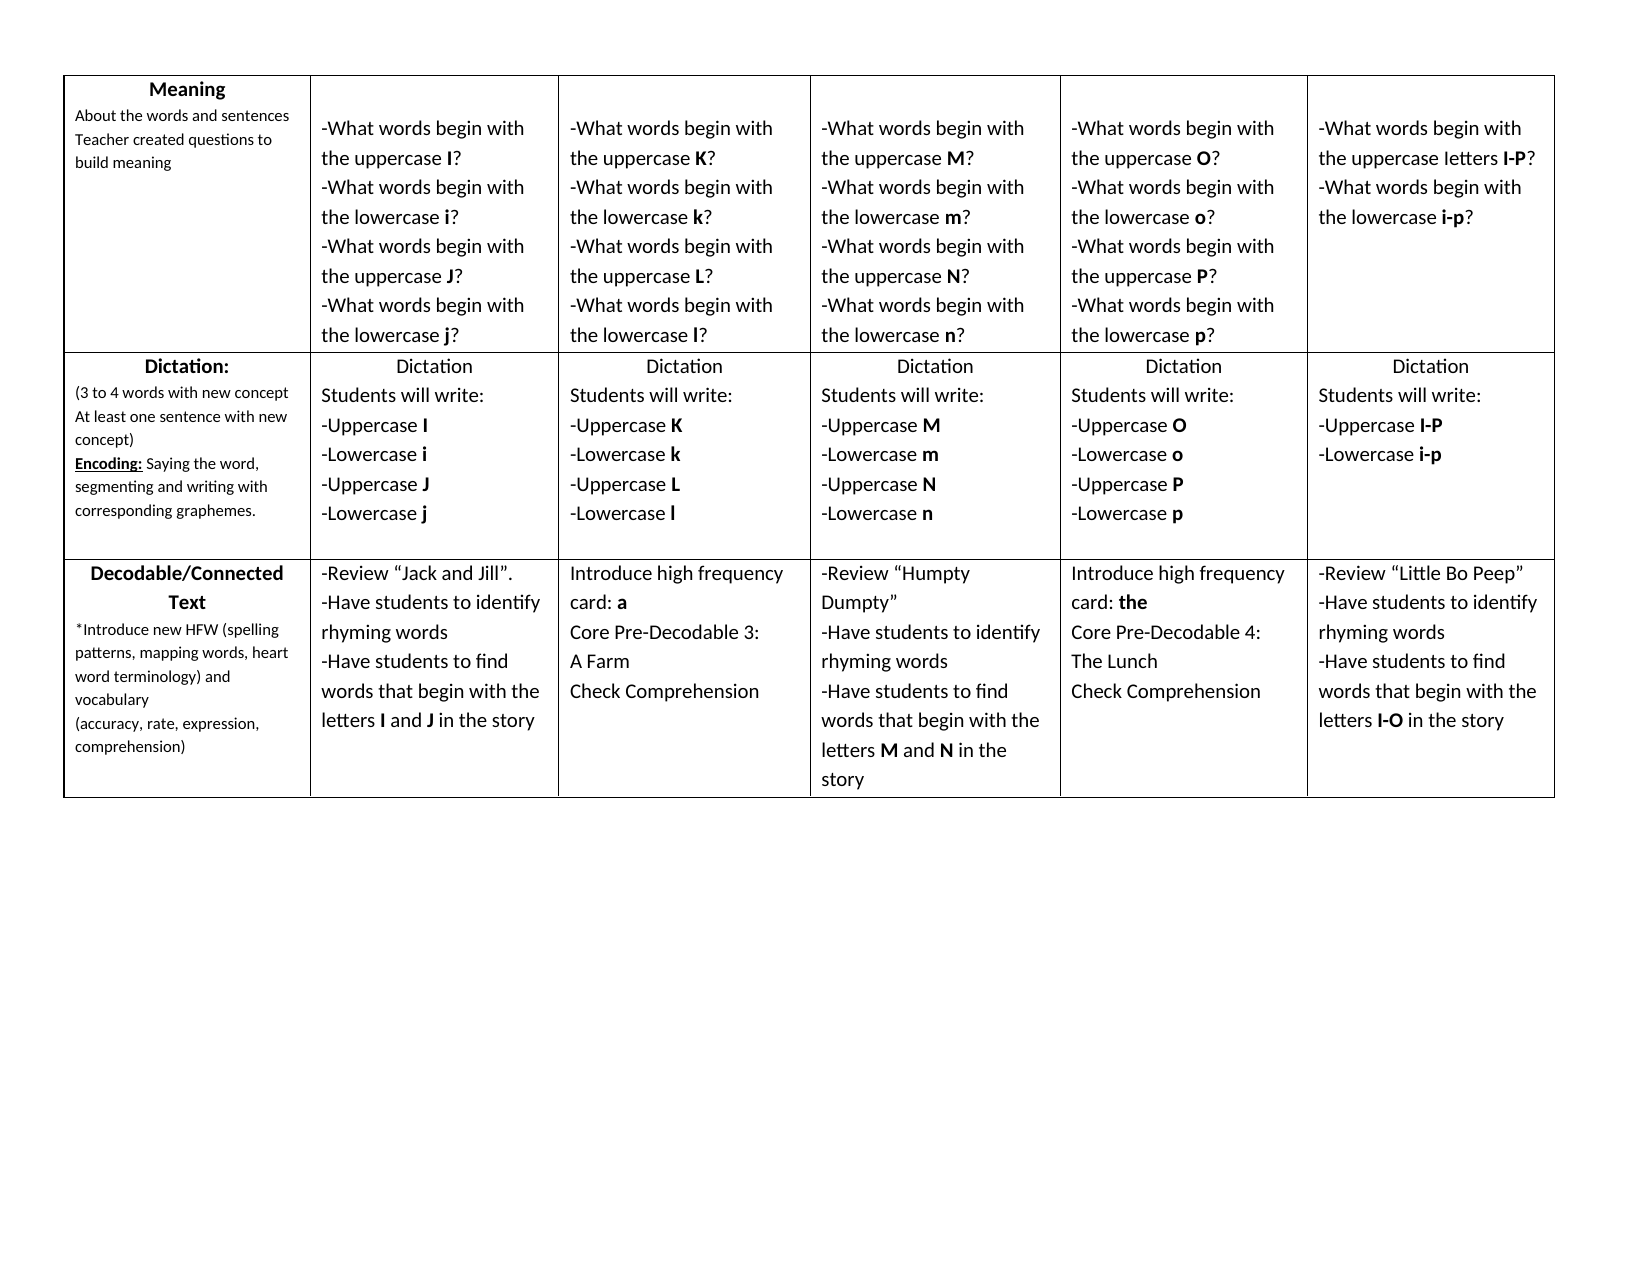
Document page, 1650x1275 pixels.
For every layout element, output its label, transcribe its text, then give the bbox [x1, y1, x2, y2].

table_cell -Review “Humpty Dumpty” -Have students to identify rhyming words -Have students to find words that begin with the letters M and N in the story [811, 560, 1060, 796]
table_cell Introduce high frequency card: the Core Pre-Decodable 4: The Lunch Check Comprehension [1061, 560, 1307, 796]
table_cell Decodable/Connected Text *Introduce new HFW (spelling patterns, mapping words, heart word terminology) and vocabulary (accuracy, rate, expression, comprehension) [65, 560, 310, 796]
table_cell Introduce high frequency card: a Core Pre-Decodable 3: A Farm Check Comprehension [559, 560, 810, 796]
table_cell Dictation: (3 to 4 words with new concept At least one sentence with new concept) Encoding: Saying the word, segmenting and writing with corresponding graphemes. [65, 353, 310, 559]
table_cell Dictation Students will write: -Uppercase O -Lowercase o -Uppercase P -Lowercase p [1061, 353, 1307, 559]
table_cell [1061, 76, 1307, 352]
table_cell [811, 76, 1060, 352]
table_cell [311, 76, 558, 352]
table_cell -Review “Little Bo Peep” -Have students to identify rhyming words -Have students to find words that begin with the letters I-O in the story [1308, 560, 1554, 796]
table_cell Dictation Students will write: -Uppercase M -Lowercase m -Uppercase N -Lowercase n [811, 353, 1060, 559]
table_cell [1308, 76, 1554, 352]
table_cell Dictation Students will write: -Uppercase I -Lowercase i -Uppercase J -Lowercase j [311, 353, 558, 559]
table_cell Dictation Students will write: -Uppercase I-P -Lowercase i-p [1308, 353, 1554, 559]
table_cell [559, 76, 810, 352]
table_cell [65, 76, 310, 352]
table_cell Dictation Students will write: -Uppercase K -Lowercase k -Uppercase L -Lowercase l [559, 353, 810, 559]
table_cell -Review “Jack and Jill”. -Have students to identify rhyming words -Have students to find words that begin with the letters I and J in the story [311, 560, 558, 796]
